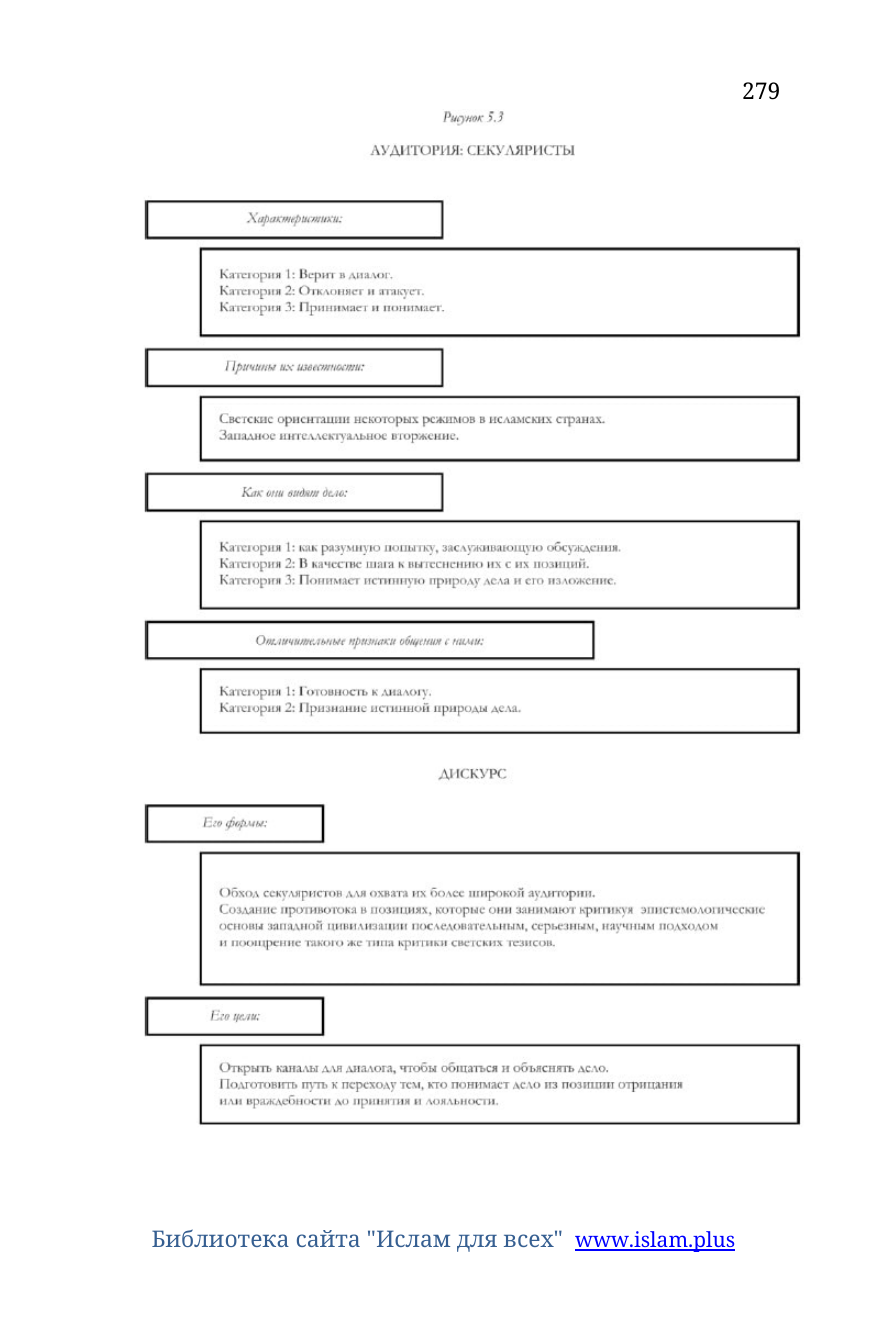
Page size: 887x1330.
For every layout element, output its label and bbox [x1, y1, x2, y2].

picture [136, 109, 810, 1136]
